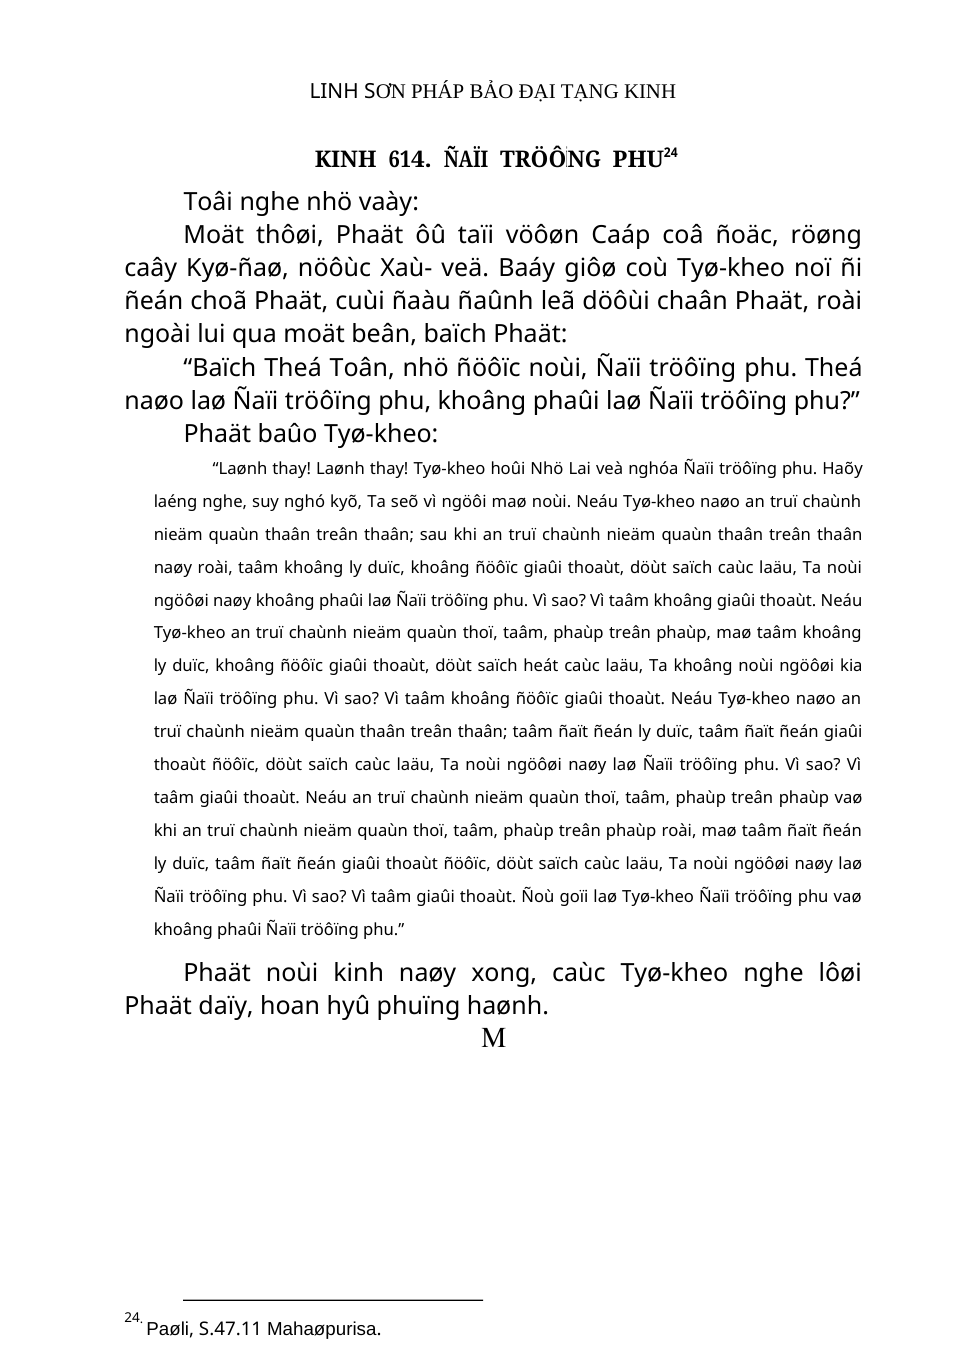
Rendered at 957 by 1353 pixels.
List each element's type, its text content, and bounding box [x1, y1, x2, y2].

text Phaät baûo Tyø-kheo: [183, 417, 875, 449]
text “Baïch Theá Toân, nhö ñöôïc noùi, Ñaïi tröôïng phu. Theá naøo laø Ñaïi tröôïng phu, khoâng phaûi laø Ñaïi tröôïng phu?” [124, 350, 863, 417]
text Phaät noùi kinh naøy xong, caùc Tyø-kheo nghe lôøi Phaät daïy, hoan hyû phuïng haønh. [124, 955, 863, 1022]
text Moät thôøi, Phaät ôû taïi vöôøn Caáp coâ ñoäc, röøng caây Kyø-ñaø, nöôùc Xaù- veä. Baáy giôø coù Tyø-kheo noï ñi ñeán choã Phaät, cuùi ñaàu ñaûnh leã döôùi chaân Phaät, roài ngoài lui qua moät beân, baïch Phaät: [124, 217, 863, 350]
subtitle  [112, 1022, 874, 1054]
text “Laønh thay! Laønh thay! Tyø-kheo hoûi Nhö Lai veà nghóa Ñaïi tröôïng phu. Haõy laéng nghe, suy nghó kyõ, Ta seõ vì ngöôi maø noùi. Neáu Tyø-kheo naøo an truï chaùnh nieäm quaùn thaân treân thaân; sau khi an truï chaùnh nieäm quaùn thaân treân thaân naøy roài, taâm khoâng ly duïc, khoâng ñöôïc giaûi thoaùt, döùt saïch caùc laäu, Ta noùi ngöôøi naøy khoâng phaûi laø Ñaïi tröôïng phu. Vì sao? Vì taâm khoâng giaûi thoaùt. Neáu Tyø-kheo an truï chaùnh nieäm quaùn thoï, taâm, phaùp treân phaùp, maø taâm khoâng ly duïc, khoâng ñöôïc giaûi thoaùt, döùt saïch heát caùc laäu, Ta khoâng noùi ngöôøi kia laø Ñaïi tröôïng phu. Vì sao? Vì taâm khoâng ñöôïc giaûi thoaùt. Neáu Tyø-kheo naøo an truï chaùnh nieäm quaùn thaân treân thaân; taâm ñaït ñeán ly duïc, taâm ñaït ñeán giaûi thoaùt ñöôïc, döùt saïch caùc laäu, Ta noùi ngöôøi naøy laø Ñaïi tröôïng phu. Vì sao? Vì taâm giaûi thoaùt. Neáu an truï chaùnh nieäm quaùn thoï, taâm, phaùp treân phaùp vaø khi an truï chaùnh nieäm quaùn thoï, taâm, phaùp treân phaùp roài, maø taâm ñaït ñeán ly duïc, taâm ñaït ñeán giaûi thoaùt ñöôïc, döùt saïch caùc laäu, Ta noùi ngöôøi naøy laø Ñaïi tröôïng phu. Vì sao? Vì taâm giaûi thoaùt. Ñoù goïi laø Tyø-kheo Ñaïi tröôïng phu vaø khoâng phaûi Ñaïi tröôïng phu.” [153, 457, 863, 940]
text LINH SƠN PHÁP BẢO ĐẠI TẠNG KINH [309, 77, 875, 105]
text 24. Paøli, S.47.11 Mahaøpurisa. [124, 1299, 875, 1340]
text Toâi nghe nhö vaày: [183, 184, 875, 216]
text KINH 614. ÑAÏI TRÖÔÏNG PHU24 [314, 143, 875, 174]
